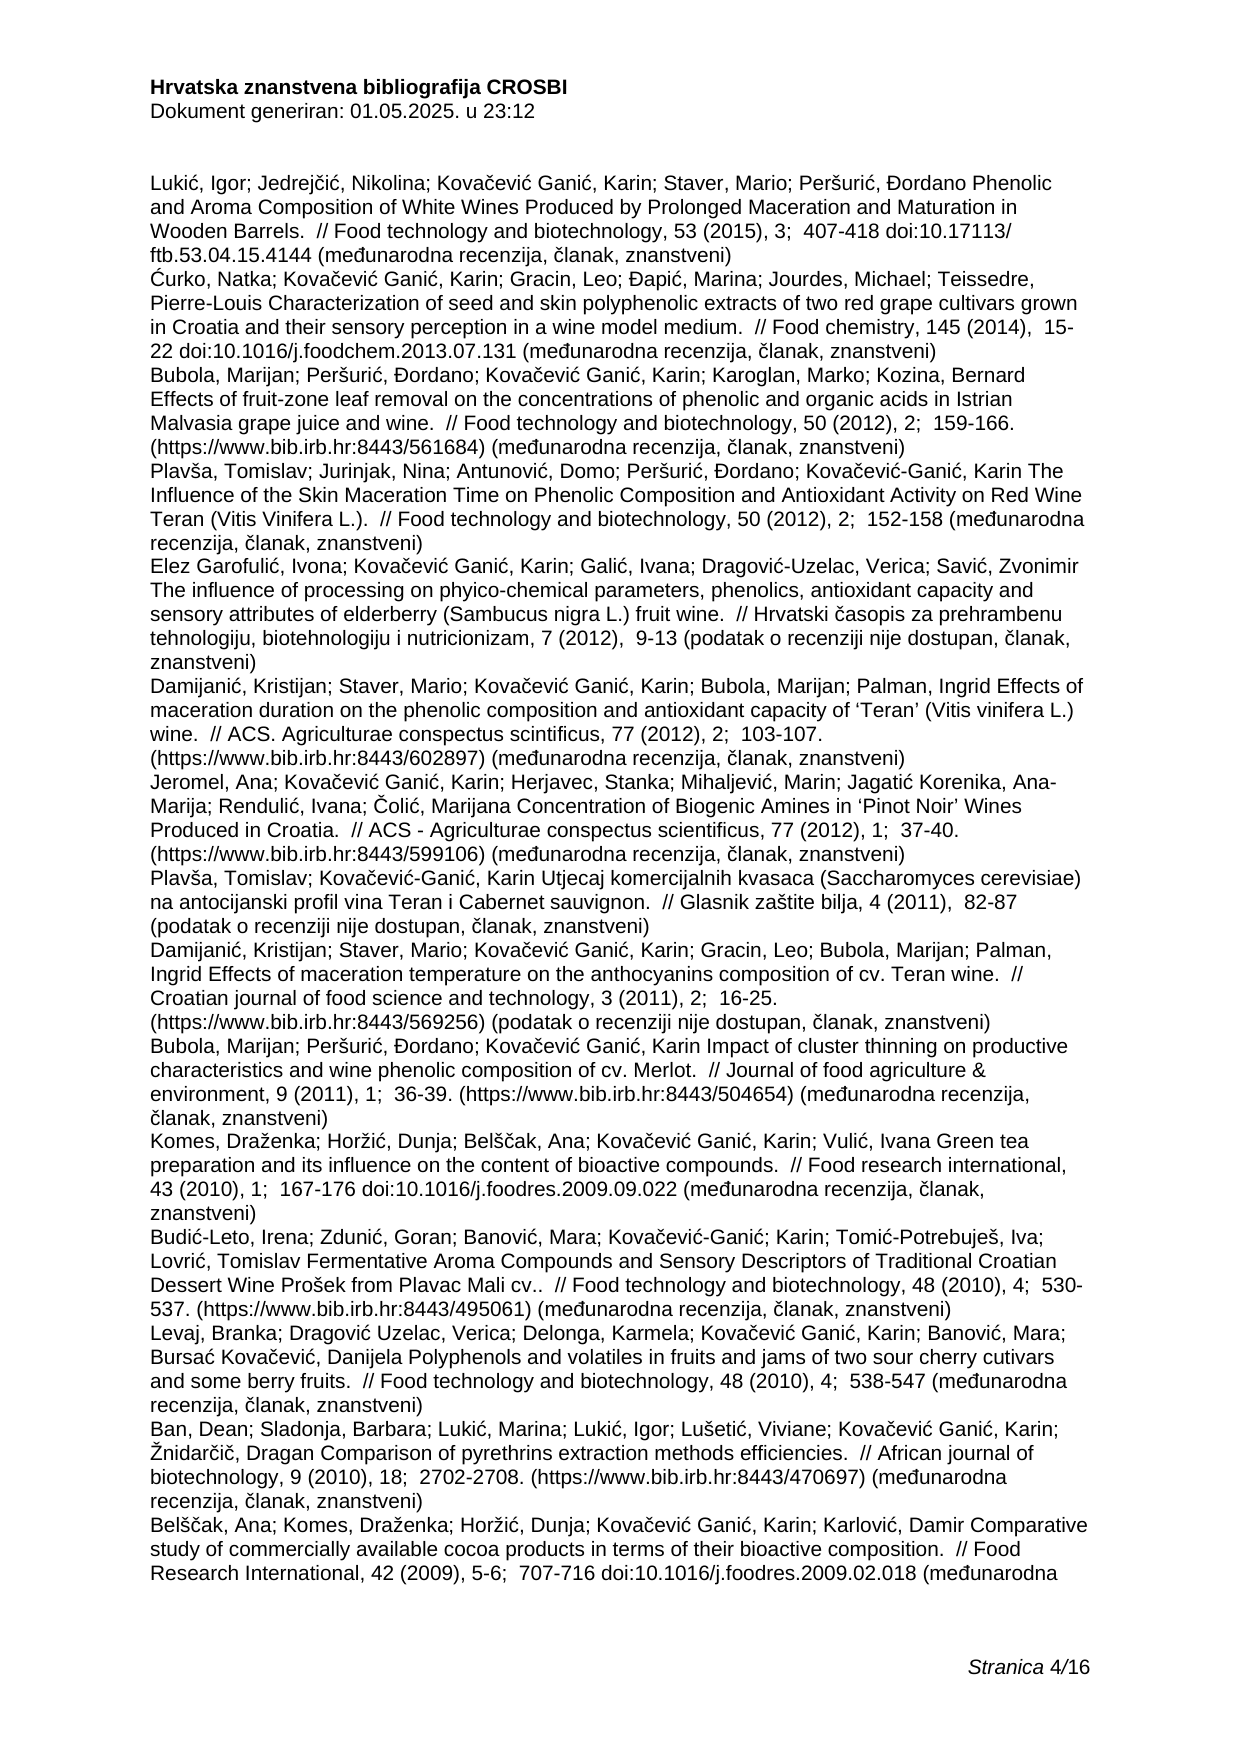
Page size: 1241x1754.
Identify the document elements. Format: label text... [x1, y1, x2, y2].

text Lukić, Igor; Jedrejčić, Nikolina; Kovačević Ganić, Karin; Staver, Mario; Peršurić, Đordano [150, 171, 1090, 267]
text Plavša, Tomislav; Kovačević-Ganić, Karin [150, 866, 1090, 938]
text Bubola, Marijan; Peršurić, Đordano; Kovačević Ganić, Karin; Karoglan, Marko; Kozina, Bernard [150, 363, 1090, 458]
text Jeromel, Ana; Kovačević Ganić, Karin; Herjavec, Stanka; Mihaljević, Marin; Jagatić Korenika, Ana-Marija; Rendulić, Ivana; Čolić, Marijana [150, 770, 1090, 866]
text Ban, Dean; Sladonja, Barbara; Lukić, Marina; Lukić, Igor; Lušetić, Viviane; Kovačević Ganić, Karin; Žnidarčič, Dragan [150, 1417, 1090, 1513]
text Budić-Leto, Irena; Zdunić, Goran; Banović, Mara; Kovačević-Ganić; Karin; Tomić-Potrebuješ, Iva; Lovrić, Tomislav [150, 1225, 1090, 1321]
text Komes, Draženka; Horžić, Dunja; Belščak, Ana; Kovačević Ganić, Karin; Vulić, Ivana [150, 1129, 1090, 1225]
text Damijanić, Kristijan; Staver, Mario; Kovačević Ganić, Karin; Bubola, Marijan; Palman, Ingrid [150, 674, 1090, 770]
text Elez Garofulić, Ivona; Kovačević Ganić, Karin; Galić, Ivana; Dragović-Uzelac, Verica; Savić, Zvonimir [150, 554, 1090, 674]
text Ćurko, Natka; Kovačević Ganić, Karin; Gracin, Leo; Đapić, Marina; Jourdes, Michael; Teissedre, Pierre-Louis [150, 267, 1090, 363]
text Damijanić, Kristijan; Staver, Mario; Kovačević Ganić, Karin; Gracin, Leo; Bubola, Marijan; Palman, Ingrid [150, 938, 1090, 1033]
text Levaj, Branka; Dragović Uzelac, Verica; Delonga, Karmela; Kovačević Ganić, Karin; Banović, Mara; Bursać Kovačević, Danijela [150, 1321, 1090, 1417]
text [150, 1513, 1090, 1584]
text Bubola, Marijan; Peršurić, Đordano; Kovačević Ganić, Karin [150, 1033, 1090, 1129]
text Plavša, Tomislav; Jurinjak, Nina; Antunović, Domo; Peršurić, Đordano; Kovačević-Ganić, Karin [150, 458, 1090, 554]
